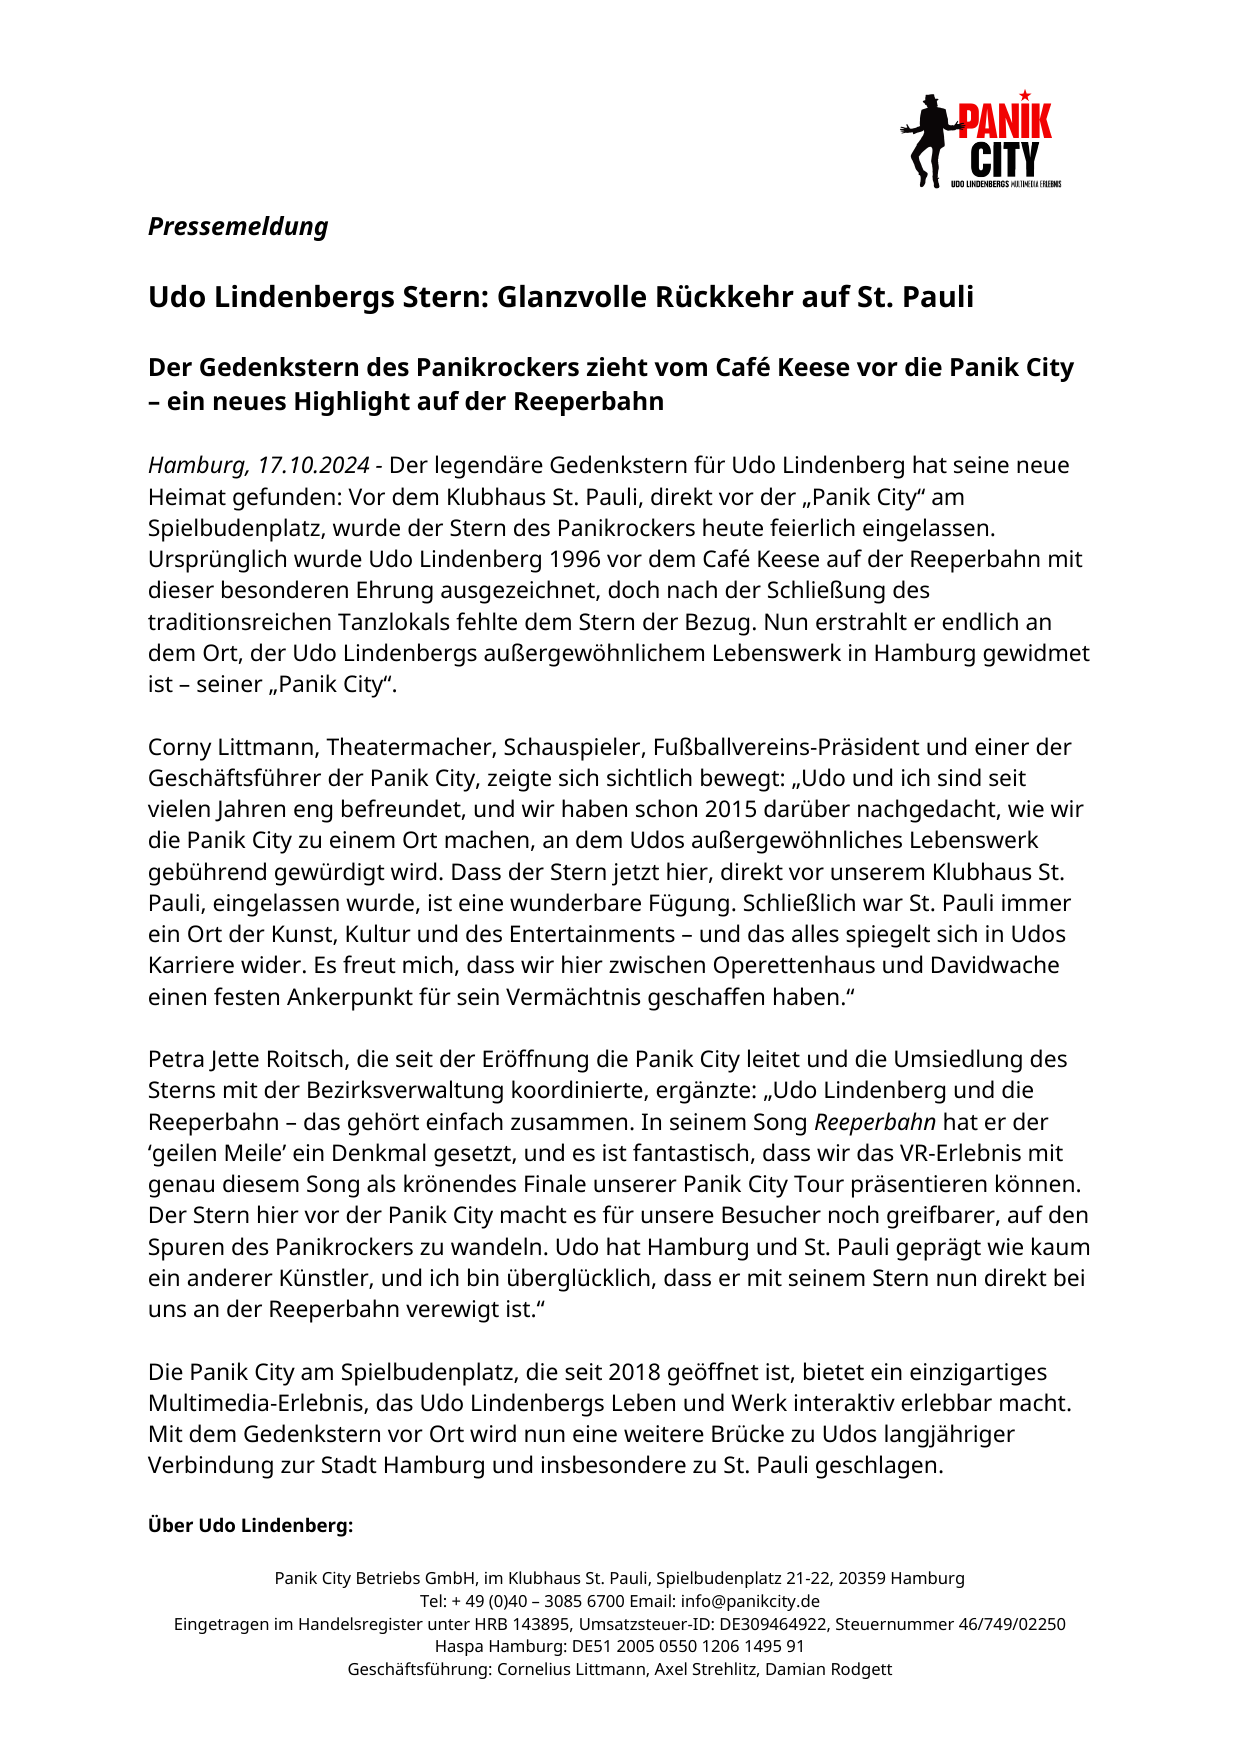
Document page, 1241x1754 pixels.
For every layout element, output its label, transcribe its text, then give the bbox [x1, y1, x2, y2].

text Petra Jette Roitsch, die seit der Eröffnung die Panik City leitet und die Umsiedlung des Sterns mit der Bezirksverwaltung koordinierte, ergänzte: „Udo Lindenberg und die Reeperbahn – das gehört einfach zusammen. In seinem Song Reeperbahn hat er der ‘geilen Meile’ ein Denkmal gesetzt, und es ist fantastisch, dass wir das VR-Erlebnis mit genau diesem Song als krönendes Finale unserer Panik City Tour präsentieren können. Der Stern hier vor der Panik City macht es für unsere Besucher noch greifbarer, auf den Spuren des Panikrockers zu wandeln. Udo hat Hamburg und St. Pauli geprägt wie kaum ein anderer Künstler, und ich bin überglücklich, dass er mit seinem Stern nun direkt bei uns an der Reeperbahn verewigt ist.“ [148, 1043, 1093, 1324]
text Über Udo Lindenberg: [148, 1512, 1093, 1537]
text Hamburg, 17.10.2024 - Der legendäre Gedenkstern für Udo Lindenberg hat seine neue Heimat gefunden: Vor dem Klubhaus St. Pauli, direkt vor der „Panik City“ am Spielbudenplatz, wurde der Stern des Panikrockers heute feierlich eingelassen. Ursprünglich wurde Udo Lindenberg 1996 vor dem Café Keese auf der Reeperbahn mit dieser besonderen Ehrung ausgezeichnet, doch nach der Schließung des traditionsreichen Tanzlokals fehlte dem Stern der Bezug. Nun erstrahlt er endlich an dem Ort, der Udo Lindenbergs außergewöhnlichem Lebenswerk in Hamburg gewidmet ist – seiner „Panik City“. [148, 449, 1093, 699]
text Udo Lindenbergs Stern: Glanzvolle Rückkehr auf St. Pauli [148, 276, 1093, 316]
text Die Panik City am Spielbudenplatz, die seit 2018 geöffnet ist, bietet ein einzigartiges Multimedia-Erlebnis, das Udo Lindenbergs Leben und Werk interaktiv erlebbar macht. Mit dem Gedenkstern vor Ort wird nun eine weitere Brücke zu Udos langjähriger Verbindung zur Stadt Hamburg und insbesondere zu St. Pauli geschlagen. [148, 1356, 1093, 1481]
text Der Gedenkstern des Panikrockers zieht vom Café Keese vor die Panik City – ein neues Highlight auf der Reeperbahn [148, 350, 1093, 418]
text Corny Littmann, Theatermacher, Schauspieler, Fußballvereins-Präsident und einer der Geschäftsführer der Panik City, zeigte sich sichtlich bewegt: „Udo und ich sind seit vielen Jahren eng befreundet, und wir haben schon 2015 darüber nachgedacht, wie wir die Panik City zu einem Ort machen, an dem Udos außergewöhnliches Lebenswerk gebührend gewürdigt wird. Dass der Stern jetzt hier, direkt vor unserem Klubhaus St. Pauli, eingelassen wurde, ist eine wunderbare Fügung. Schließlich war St. Pauli immer ein Ort der Kunst, Kultur und des Entertainments – und das alles spiegelt sich in Udos Karriere wider. Es freut mich, dass wir hier zwischen Operettenhaus und Davidwache einen festen Ankerpunkt für sein Vermächtnis geschaffen haben.“ [148, 731, 1093, 1012]
text Pressemeldung [148, 208, 1093, 242]
picture [865, 73, 1093, 209]
